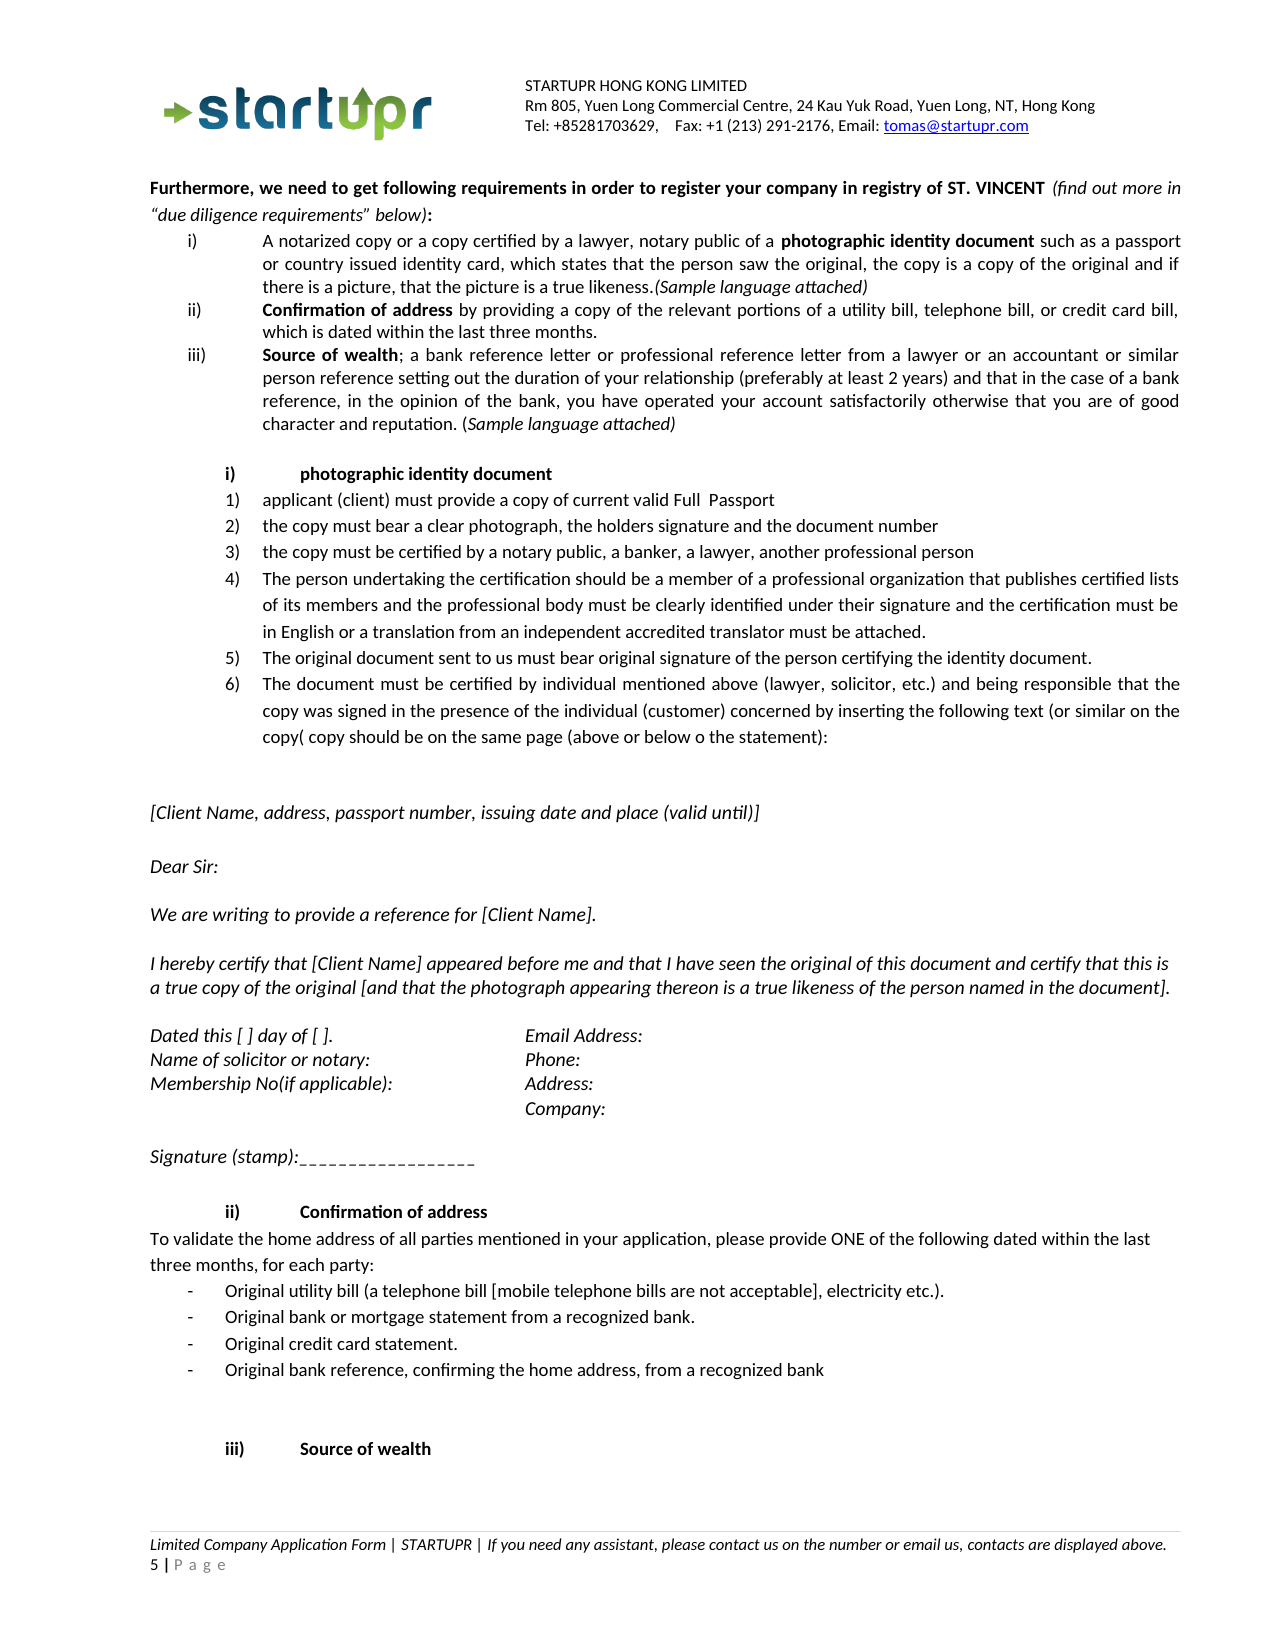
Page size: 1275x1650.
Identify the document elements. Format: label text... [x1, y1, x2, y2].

text Furthermore, we need to get following requirements in order to register your company in registry of ST. VINCENT (find out more in “due diligence requirements” below): [150, 176, 1181, 226]
text Dear Sir: [150, 854, 1181, 878]
list Confirmation of address [225, 1200, 1181, 1223]
list Source of wealth [225, 1437, 1181, 1460]
picture [159, 85, 438, 142]
list Original credit card statement. [187, 1332, 1181, 1355]
text Dated this [ ] day of [ ]. Email Address: [150, 1023, 1181, 1047]
text Signature (stamp):__________________ [150, 1144, 1181, 1168]
list Original bank reference, confirming the home address, from a recognized bank [187, 1358, 1181, 1381]
text To validate the home address of all parties mentioned in your application, please provide ONE of the following dated within the last three months, for each party: [150, 1227, 1181, 1276]
text [Client Name, address, passport number, issuing date and place (valid until)] [150, 800, 1181, 824]
text Company: [150, 1096, 1181, 1120]
list applicant (client) must provide a copy of current valid Full Passport [225, 488, 1181, 511]
list The person undertaking the certification should be a member of a professional organization that publishes certified lists of its members and the professional body must be clearly identified under their signature and the certification must be in English or a translation from an independent accredited translator must be attached. [225, 567, 1181, 643]
list photographic identity document [225, 462, 1181, 484]
list the copy must be certified by a notary public, a banker, a lawyer, another professional person [225, 541, 1181, 564]
list Confirmation of address by providing a copy of the relevant portions of a utility bill, telephone bill, or credit card bill, which is dated within the last three months. [187, 298, 1181, 344]
list Original utility bill (a telephone bill [mobile telephone bills are not acceptable], electricity etc.). [187, 1279, 1181, 1302]
list The original document sent to us must bear original signature of the person certifying the identity document. [225, 646, 1181, 669]
list A notarized copy or a copy certified by a lawyer, notary public of a photographic identity document such as a passport or country issued identity card, which states that the person saw the original, the copy is a copy of the original and if there is a picture, that the picture is a true likeness.(Sample language attached) [187, 229, 1181, 298]
list The document must be certified by individual mentioned above (lawyer, solicitor, etc.) and being responsible that the copy was signed in the presence of the individual (customer) concerned by inserting the following text (or similar on the copy( copy should be on the same page (above or below o the statement): [225, 672, 1181, 748]
list Original bank or mortgage statement from a recognized bank. [187, 1306, 1181, 1329]
text Membership No(if applicable): Address: [150, 1071, 1181, 1096]
list the copy must bear a clear photograph, the holders signature and the document number [225, 514, 1181, 537]
list Source of wealth; a bank reference letter or professional reference letter from a lawyer or an accountant or similar person reference setting out the duration of your relationship (preferably at least 2 years) and that in the case of a bank reference, in the opinion of the bank, you have operated your account satisfactorily otherwise that you are of good character and reputation. (Sample language attached) [187, 344, 1181, 435]
text I hereby certify that [Client Name] appeared before me and that I have seen the original of this document and certify that this is a true copy of the original [and that the photograph appearing thereon is a true likeness of the person named in the document]. [150, 951, 1181, 999]
text We are writing to provide a reference for [Client Name]. [150, 902, 1181, 926]
text Name of solicitor or notary: Phone: [150, 1047, 1181, 1071]
